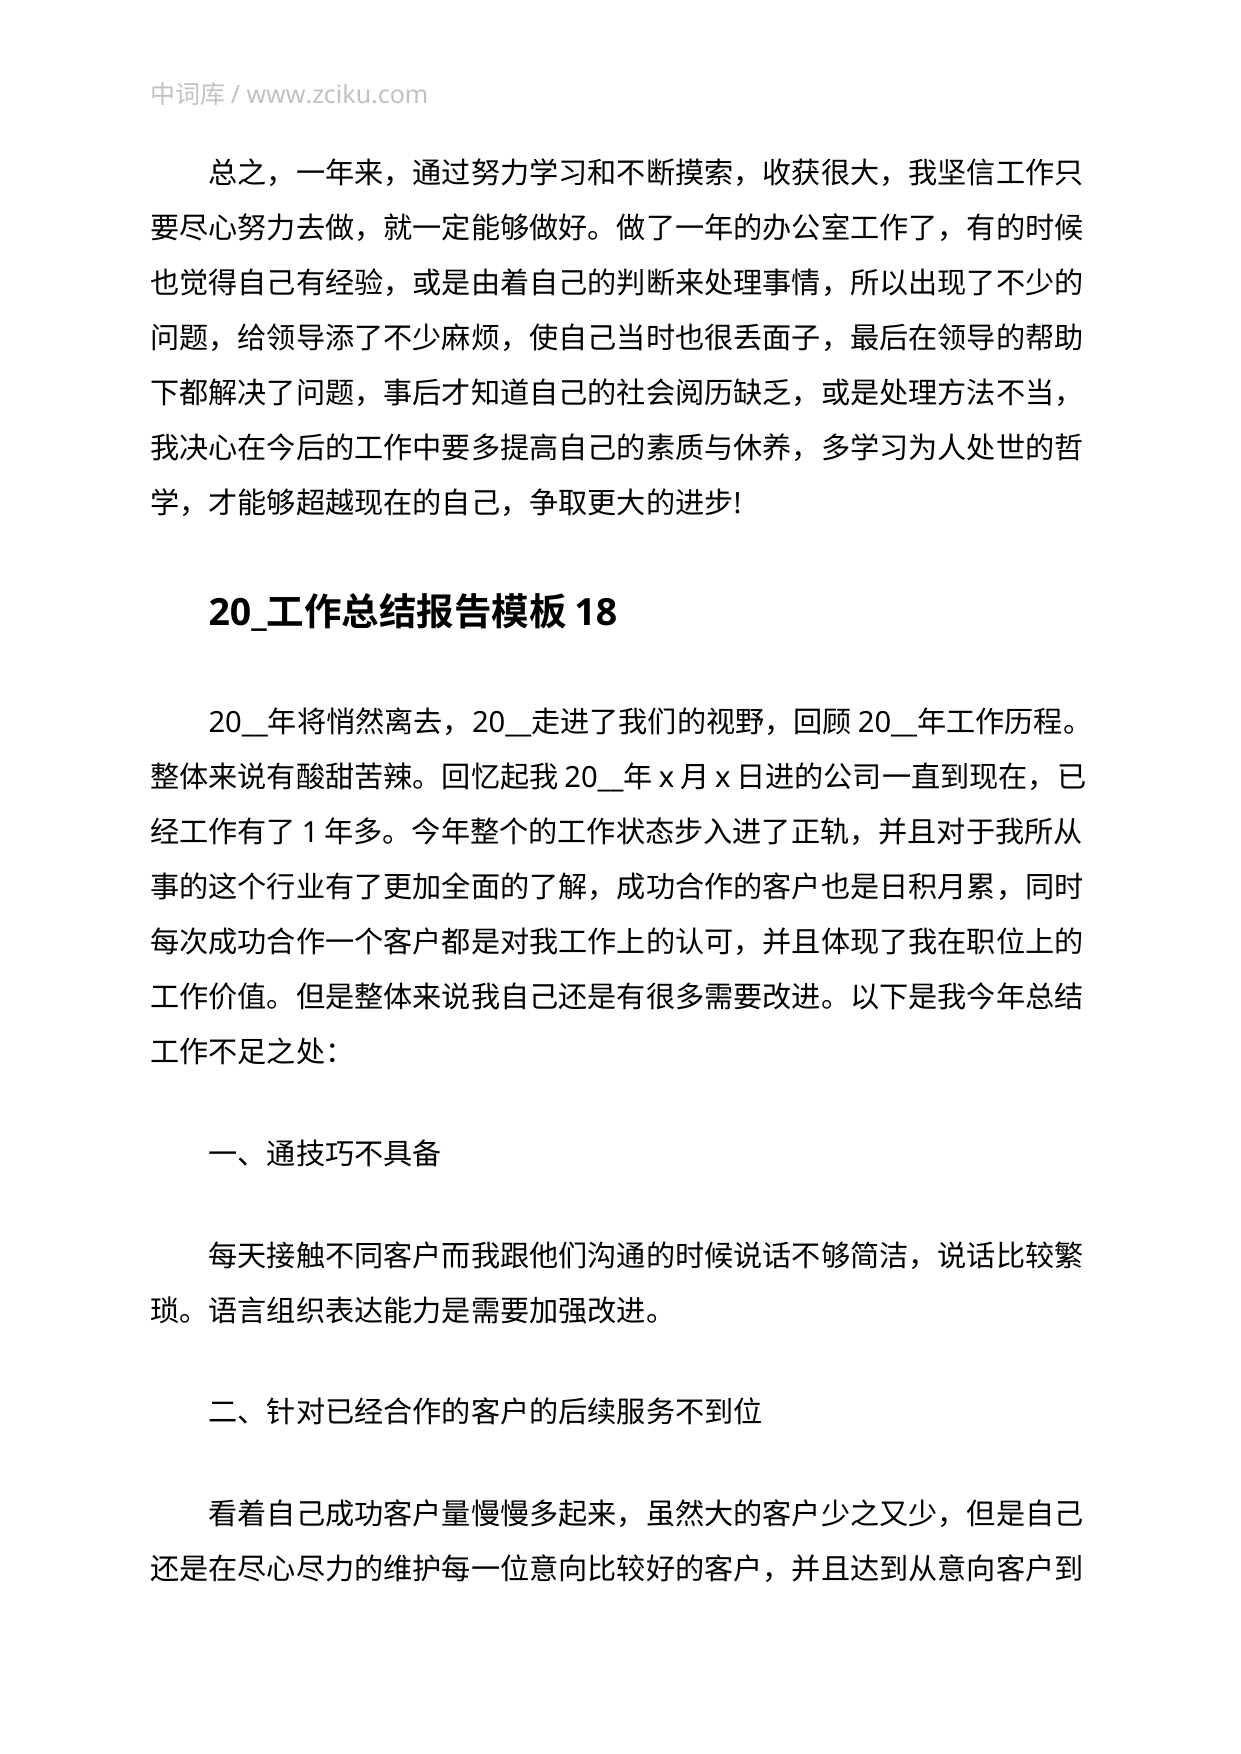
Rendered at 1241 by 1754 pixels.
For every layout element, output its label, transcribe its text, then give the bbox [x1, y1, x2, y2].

text 二、针对已经合作的客户的后续服务不到位 [150, 1389, 1090, 1431]
text 总之，一年来，通过努力学习和不断摸索，收获很大，我坚信工作只要尽心努力去做，就一定能够做好。做了一年的办公室工作了，有的时候也觉得自己有经验，或是由着自己的判断来处理事情，所以出现了不少的问题，给领导添了不少麻烦，使自己当时也很丢面子，最后在领导的帮助下都解决了问题，事后才知道自己的社会阅历缺乏，或是处理方法不当，我决心在今后的工作中要多提高自己的素质与休养，多学习为人处世的哲学，才能够超越现在的自己，争取更大的进步! [150, 150, 1090, 522]
text 一、通技巧不具备 [150, 1130, 1090, 1173]
text 每天接触不同客户而我跟他们沟通的时候说话不够简洁，说话比较繁琐。语言组织表达能力是需要加强改进。 [150, 1232, 1090, 1329]
text 20_工作总结报告模板18 [150, 581, 1090, 636]
text 20__年将悄然离去，20__走进了我们的视野，回顾20__年工作历程。整体来说有酸甜苦辣。回忆起我20__年x月x日进的公司一直到现在，已经工作有了1年多。今年整个的工作状态步入进了正轨，并且对于我所从事的这个行业有了更加全面的了解，成功合作的客户也是日积月累，同时每次成功合作一个客户都是对我工作上的认可，并且体现了我在职位上的工作价值。但是整体来说我自己还是有很多需要改进。以下是我今年总结工作不足之处： [150, 699, 1090, 1071]
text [150, 1491, 1090, 1588]
